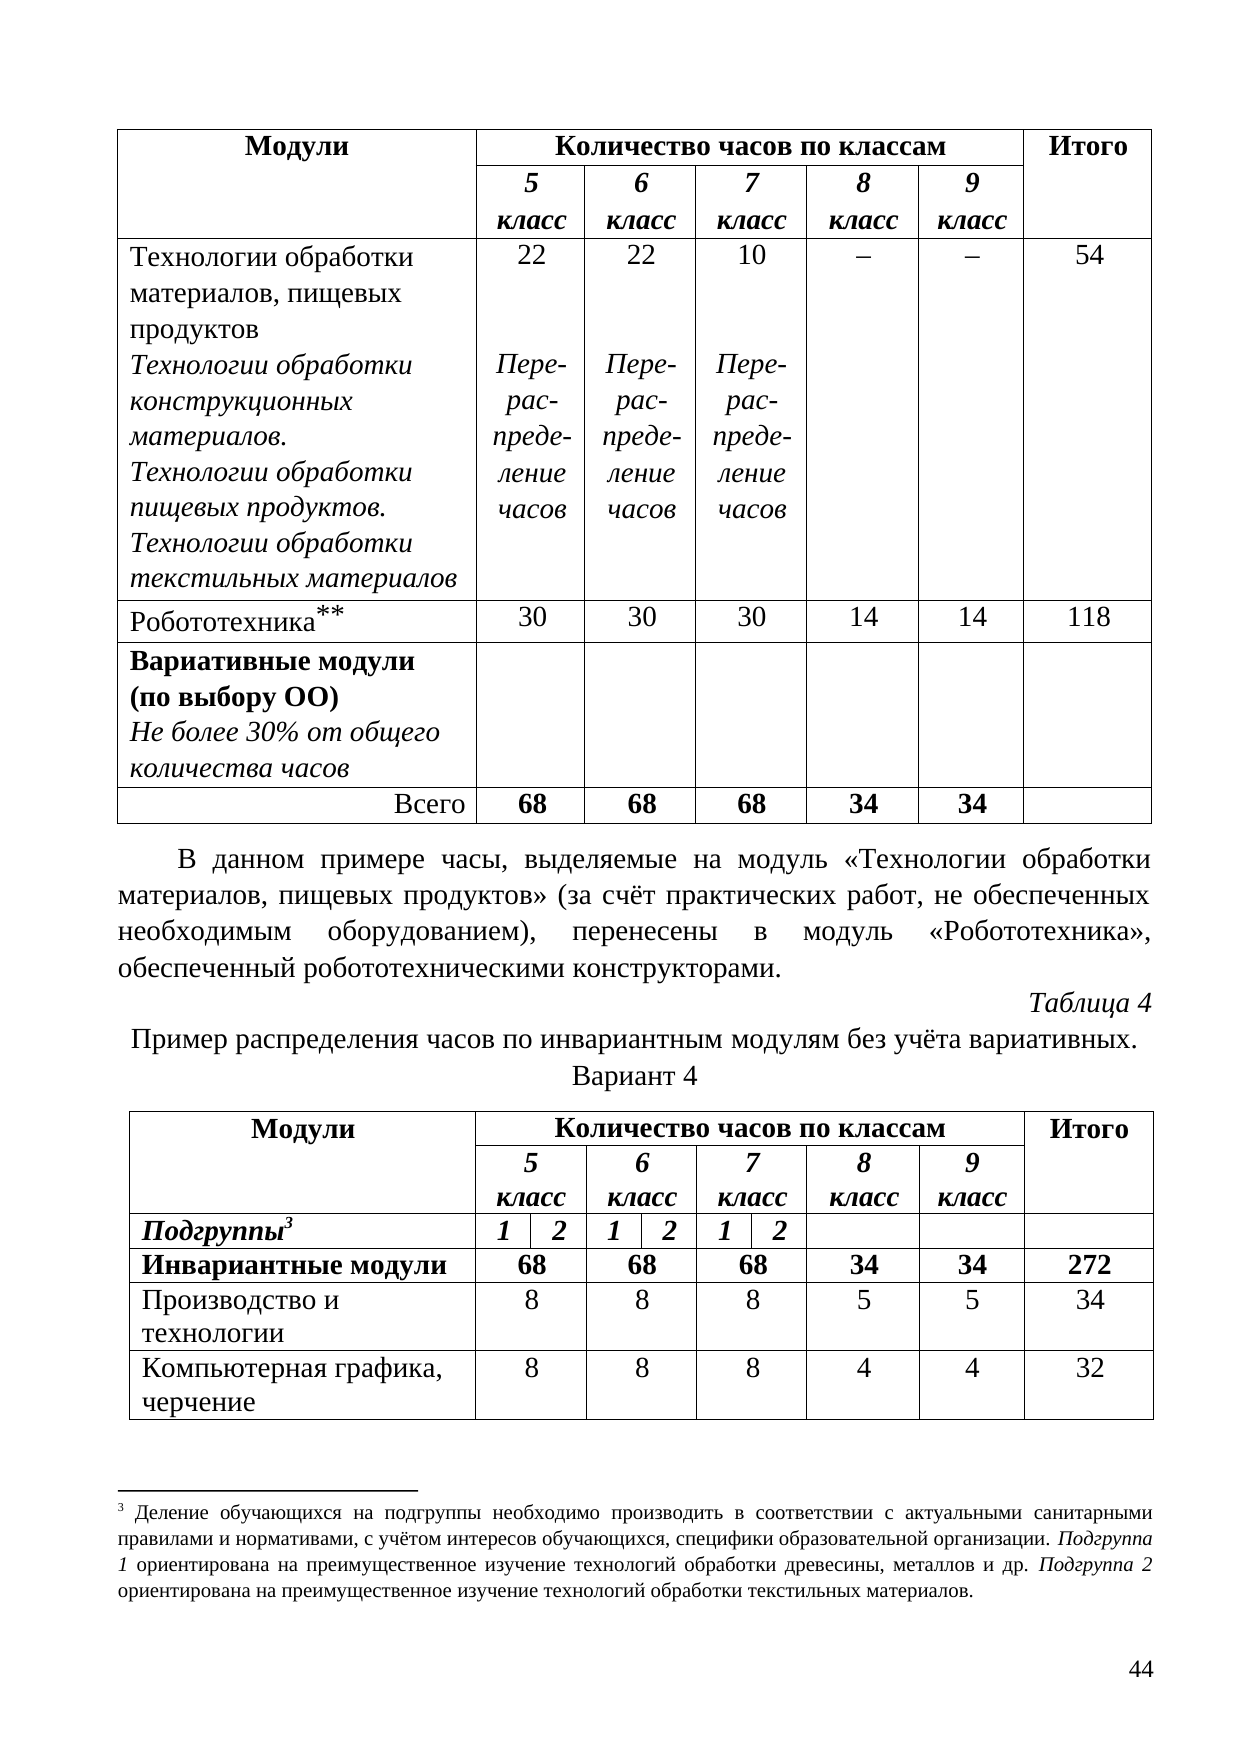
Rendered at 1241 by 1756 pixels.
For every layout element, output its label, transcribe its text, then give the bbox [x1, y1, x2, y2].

table_header Модули [130, 1112, 475, 1213]
table_cell 8 [697, 1283, 806, 1350]
table_cell 7 класс [696, 166, 806, 238]
table_cell 2 [531, 1214, 586, 1247]
table_cell [807, 643, 918, 787]
table_cell 30 [477, 601, 584, 642]
table_cell 9 класс [920, 1146, 1024, 1213]
table_cell – [807, 239, 918, 600]
table_cell 8 [476, 1351, 586, 1419]
table_header Итого [1025, 1112, 1153, 1213]
table_cell 8 класс [807, 166, 918, 238]
table_cell 34 [920, 1249, 1024, 1282]
table_cell 272 [1025, 1249, 1153, 1282]
table_cell 68 [477, 788, 584, 823]
table_cell 2 [752, 1214, 806, 1247]
table_cell 7 класс [697, 1146, 806, 1213]
text 3 Деление обучающихся на подгруппы необходимо производить в соответствии с актуальными санитарными правилами и нормативами, с учётом интересов обучающихся, специфики образовательной организации. Подгруппа 1 ориентирована на преимущественное изучение технологий обработки древесины, металлов и др. Подгруппа 2 ориентирована на преимущественное изучение технологий обработки текстильных материалов. [118, 1492, 1153, 1602]
table_cell 5 [807, 1283, 919, 1350]
table_header Количество часов по классам [477, 130, 1023, 165]
table_cell 2 [642, 1214, 696, 1247]
table_cell 4 [920, 1351, 1024, 1419]
table_cell [807, 1214, 919, 1247]
table_header Итого [1024, 130, 1151, 238]
table_cell [920, 1214, 1024, 1247]
table_cell 8 [476, 1283, 586, 1350]
table_cell 34 [807, 788, 918, 823]
table_cell 30 [696, 601, 806, 642]
text Вариант 4 [131, 1058, 1138, 1092]
table_cell Робототехника** [118, 601, 476, 642]
table_cell 34 [1025, 1283, 1153, 1350]
table_cell Вариативные модули (по выбору ОО) Не более 30% от общего количества часов [118, 643, 476, 787]
table_cell 5 класс [477, 166, 584, 238]
table_cell Производство и технологии [130, 1283, 475, 1350]
table_cell 68 [587, 1249, 696, 1282]
table_cell 1 [476, 1214, 530, 1247]
table_cell 10 Пере- рас- преде- ление часов [696, 239, 806, 600]
table_cell 34 [919, 788, 1023, 823]
table_cell 1 [697, 1214, 751, 1247]
table_cell 68 [585, 788, 695, 823]
table_cell Компьютерная графика, черчение [130, 1351, 475, 1419]
table_cell Всего [118, 788, 476, 823]
table_cell 5 класс [476, 1146, 586, 1213]
table_cell 68 [697, 1249, 806, 1282]
text Пример распределения часов по инвариантным модулям без учёта вариативных. [114, 1022, 1154, 1055]
table_cell 32 [1025, 1351, 1153, 1419]
table_cell [1024, 788, 1151, 823]
text Таблица 4 [1026, 986, 1154, 1019]
table_cell [919, 643, 1023, 787]
table_cell 9 класс [919, 166, 1023, 238]
text В данном примере часы, выделяемые на модуль «Технологии обработки материалов, пищевых продуктов» (за счёт практических работ, не обеспеченных необходимым оборудованием), перенесены в модуль «Робототехника», обеспеченный робототехническими конструкторами. [118, 841, 1151, 983]
table_cell [1025, 1214, 1153, 1247]
table_cell 6 класс [587, 1146, 696, 1213]
table_cell 22 Пере- рас- преде- ление часов [477, 239, 584, 600]
table_cell 54 [1024, 239, 1151, 600]
table_cell 14 [919, 601, 1023, 642]
table_cell 118 [1024, 601, 1151, 642]
table_cell – [919, 239, 1023, 600]
table_cell [585, 643, 695, 787]
table_cell 34 [807, 1249, 919, 1282]
table_cell Подгруппы3 [130, 1214, 475, 1247]
table_cell [696, 643, 806, 787]
table_cell 8 [587, 1283, 696, 1350]
table_cell Технологии обработки материалов, пищевых продуктов Технологии обработки конструкционных материалов. Технологии обработки пищевых продуктов. Технологии обработки текстильных материалов [118, 239, 476, 600]
table_header Модули [118, 130, 476, 238]
table_cell 6 класс [585, 166, 695, 238]
table_cell [477, 643, 584, 787]
table_cell 8 [587, 1351, 696, 1419]
table_cell 68 [696, 788, 806, 823]
table_cell 8 [697, 1351, 806, 1419]
table_cell 22 Пере- рас- преде- ление часов [585, 239, 695, 600]
table_cell [1024, 643, 1151, 787]
table_cell 30 [585, 601, 695, 642]
table_cell 5 [920, 1283, 1024, 1350]
table_cell 14 [807, 601, 918, 642]
table_header Количество часов по классам [476, 1112, 1024, 1145]
table_cell 68 [476, 1249, 586, 1282]
table_cell 1 [587, 1214, 641, 1247]
table_cell 4 [807, 1351, 919, 1419]
table_cell Инвариантные модули [130, 1249, 475, 1282]
table_cell 8 класс [807, 1146, 919, 1213]
